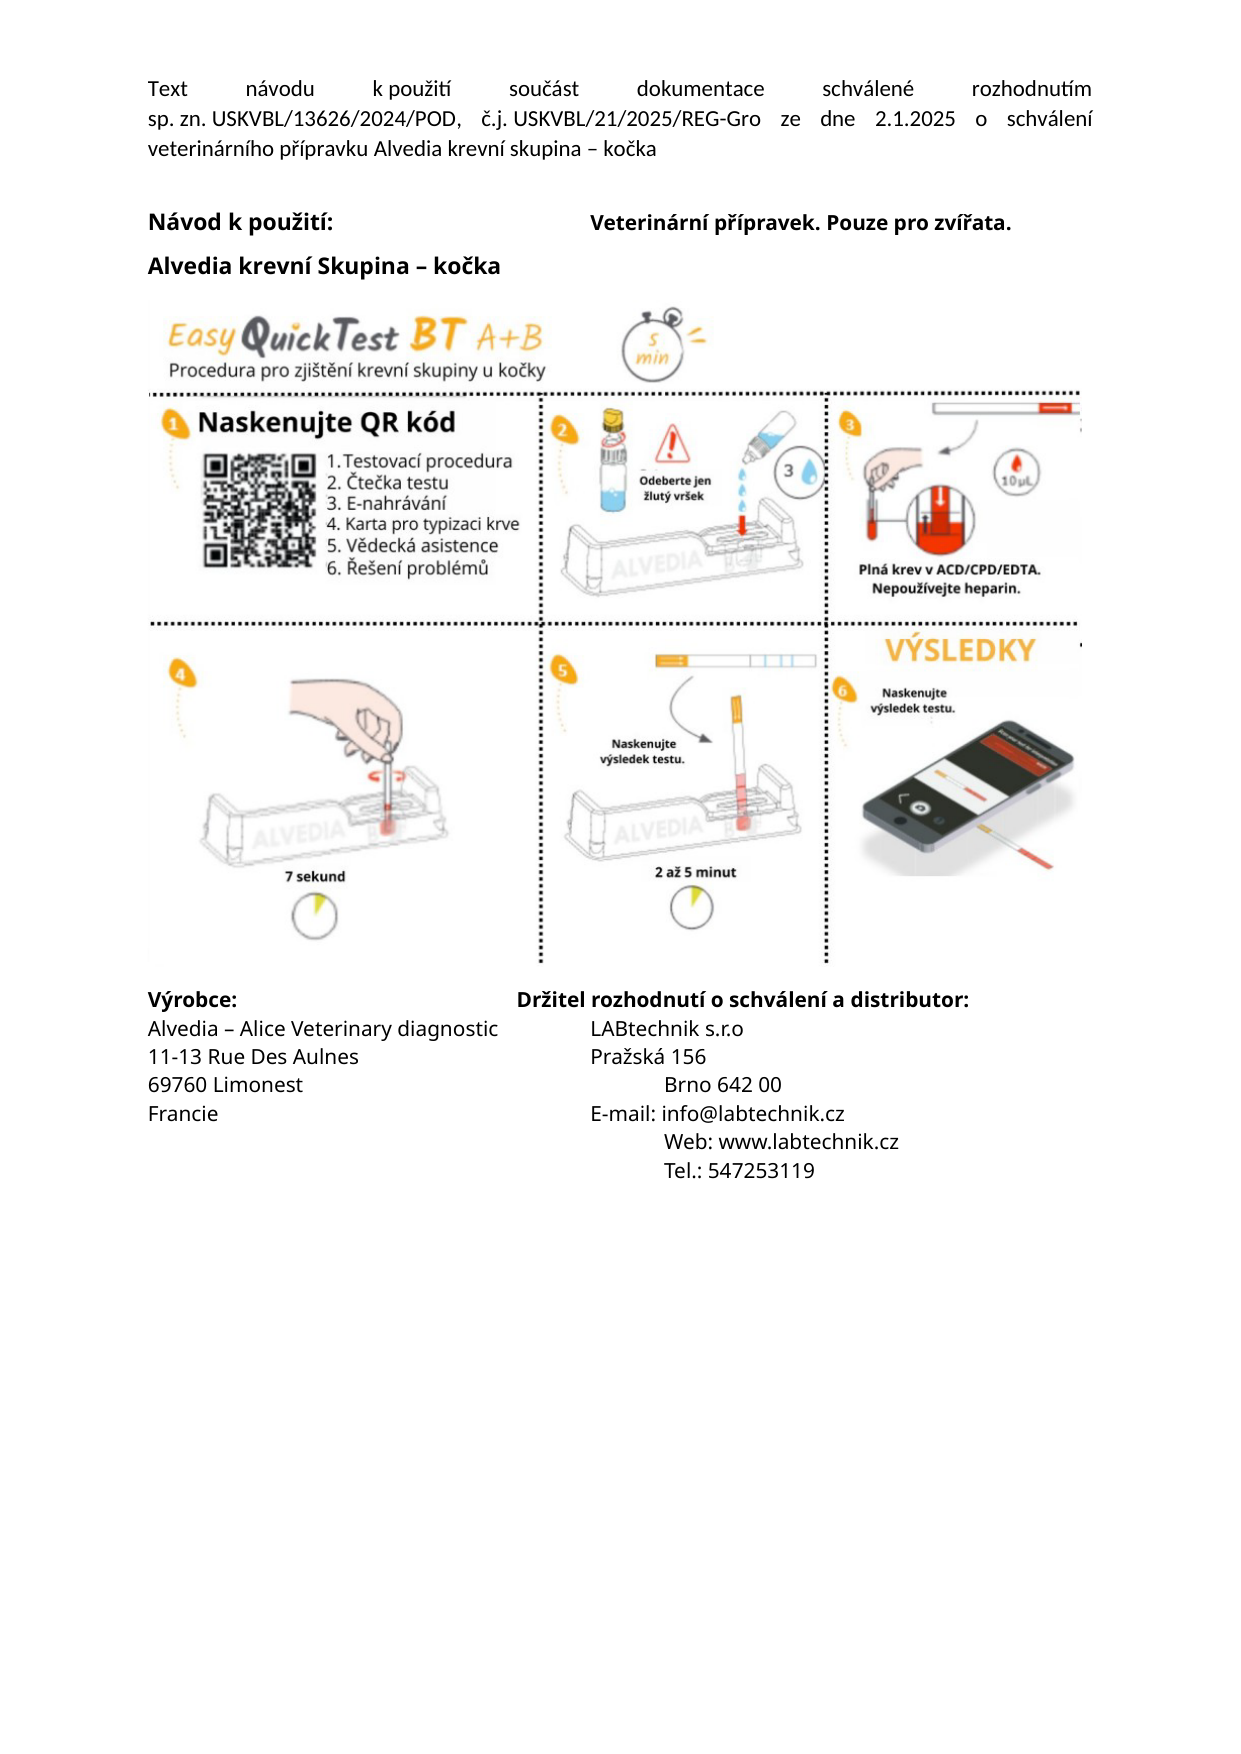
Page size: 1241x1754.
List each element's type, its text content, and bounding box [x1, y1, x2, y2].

text Web: www.labtechnik.cz [148, 1127, 1093, 1156]
text 69760 Limonest Brno 642 00 [148, 1071, 1093, 1099]
text 11-13 Rue Des Aulnes Pražská 156 [148, 1042, 1093, 1071]
text Alvedia krevní Skupina – kočka [148, 250, 1093, 281]
text Tel.: 547253119 [148, 1156, 1093, 1184]
text Návod k použití: Veterinární přípravek. Pouze pro zvířata. [148, 206, 1093, 237]
text Alvedia – Alice Veterinary diagnostic LABtechnik s.r.o [148, 1014, 1093, 1042]
text Výrobce: Držitel rozhodnutí o schválení a distributor: [148, 985, 1093, 1014]
text Francie E-mail: info@labtechnik.cz [148, 1099, 1093, 1127]
